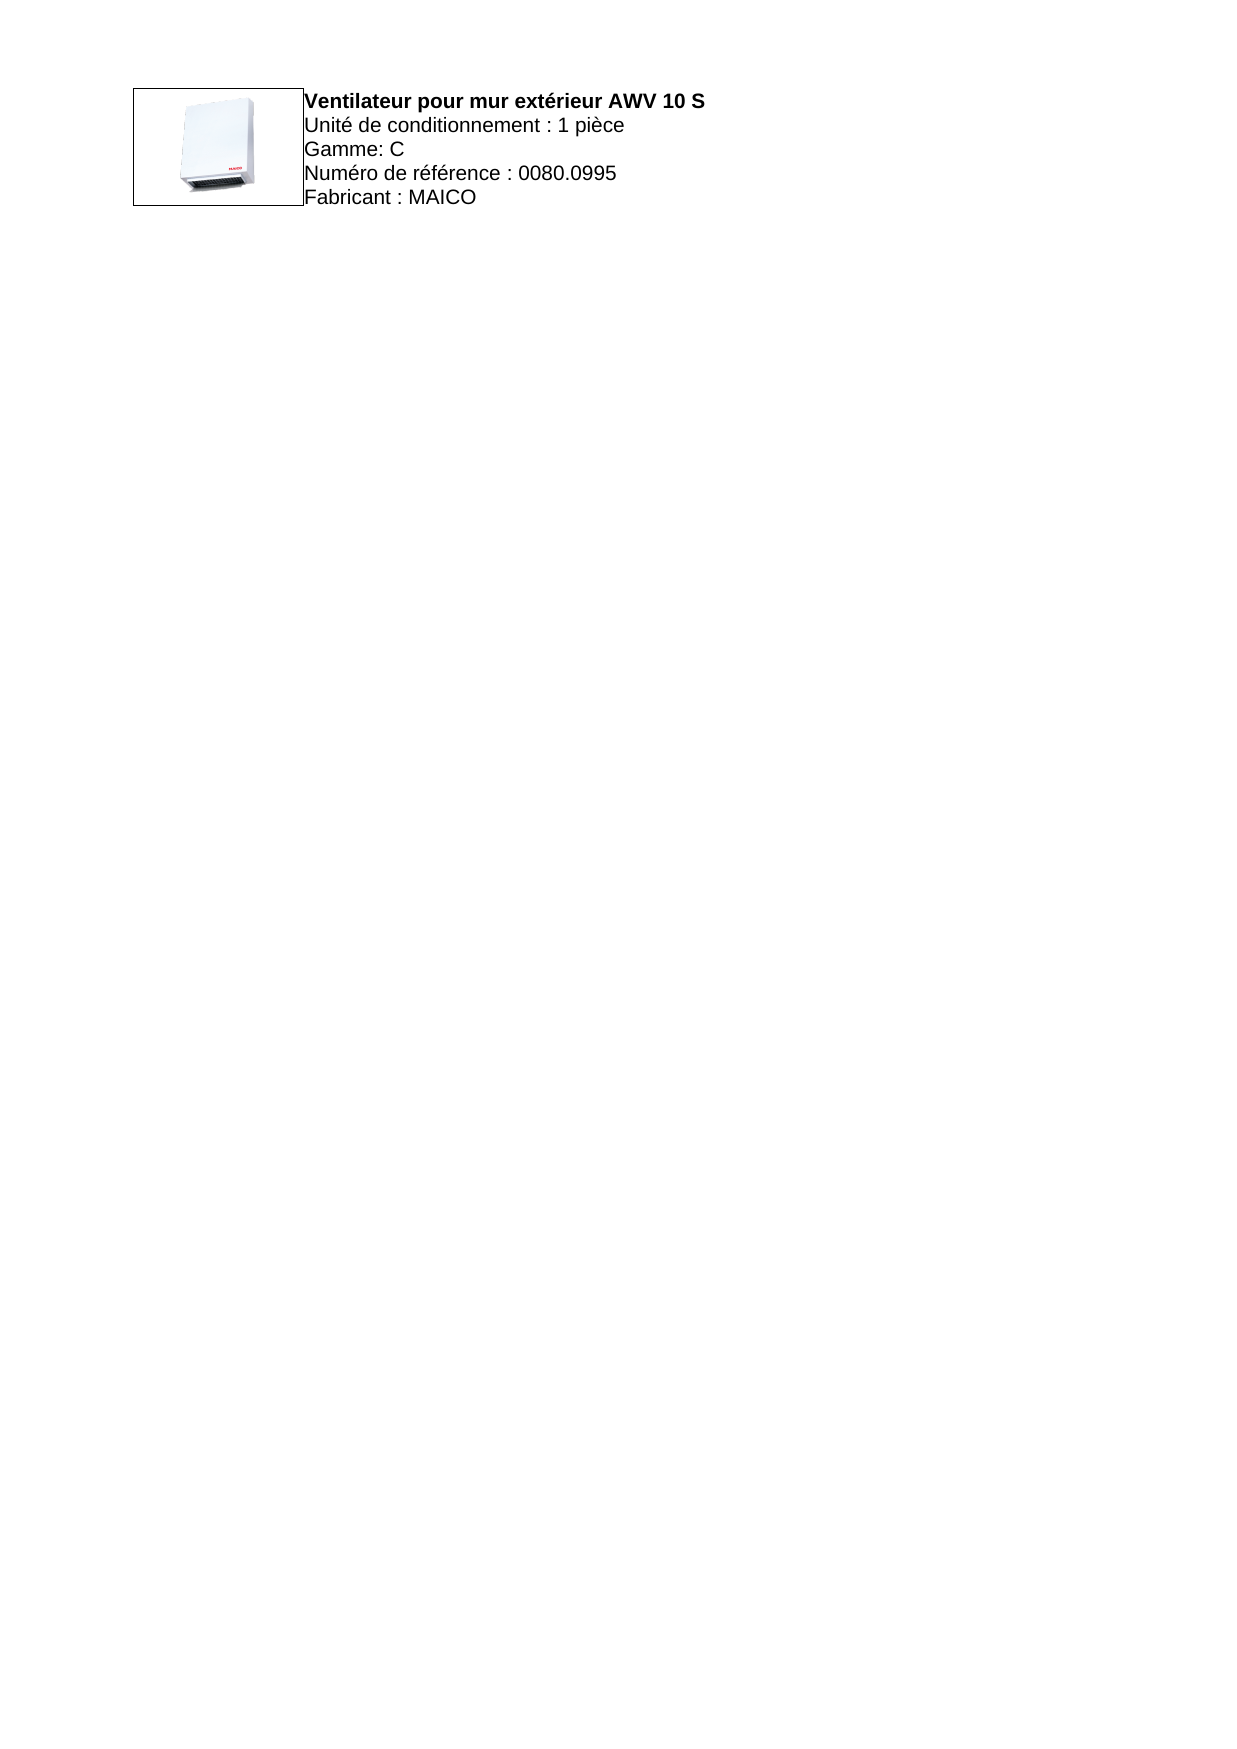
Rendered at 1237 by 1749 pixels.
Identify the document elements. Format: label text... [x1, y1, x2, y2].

picture [134, 89, 303, 205]
text Ventilateur pour mur extérieur AWV 10 SUnité de conditionnement : 1 pièceGamme: C Numéro de référence : 0080.0995Fabricant : MAICO [133, 89, 1148, 208]
